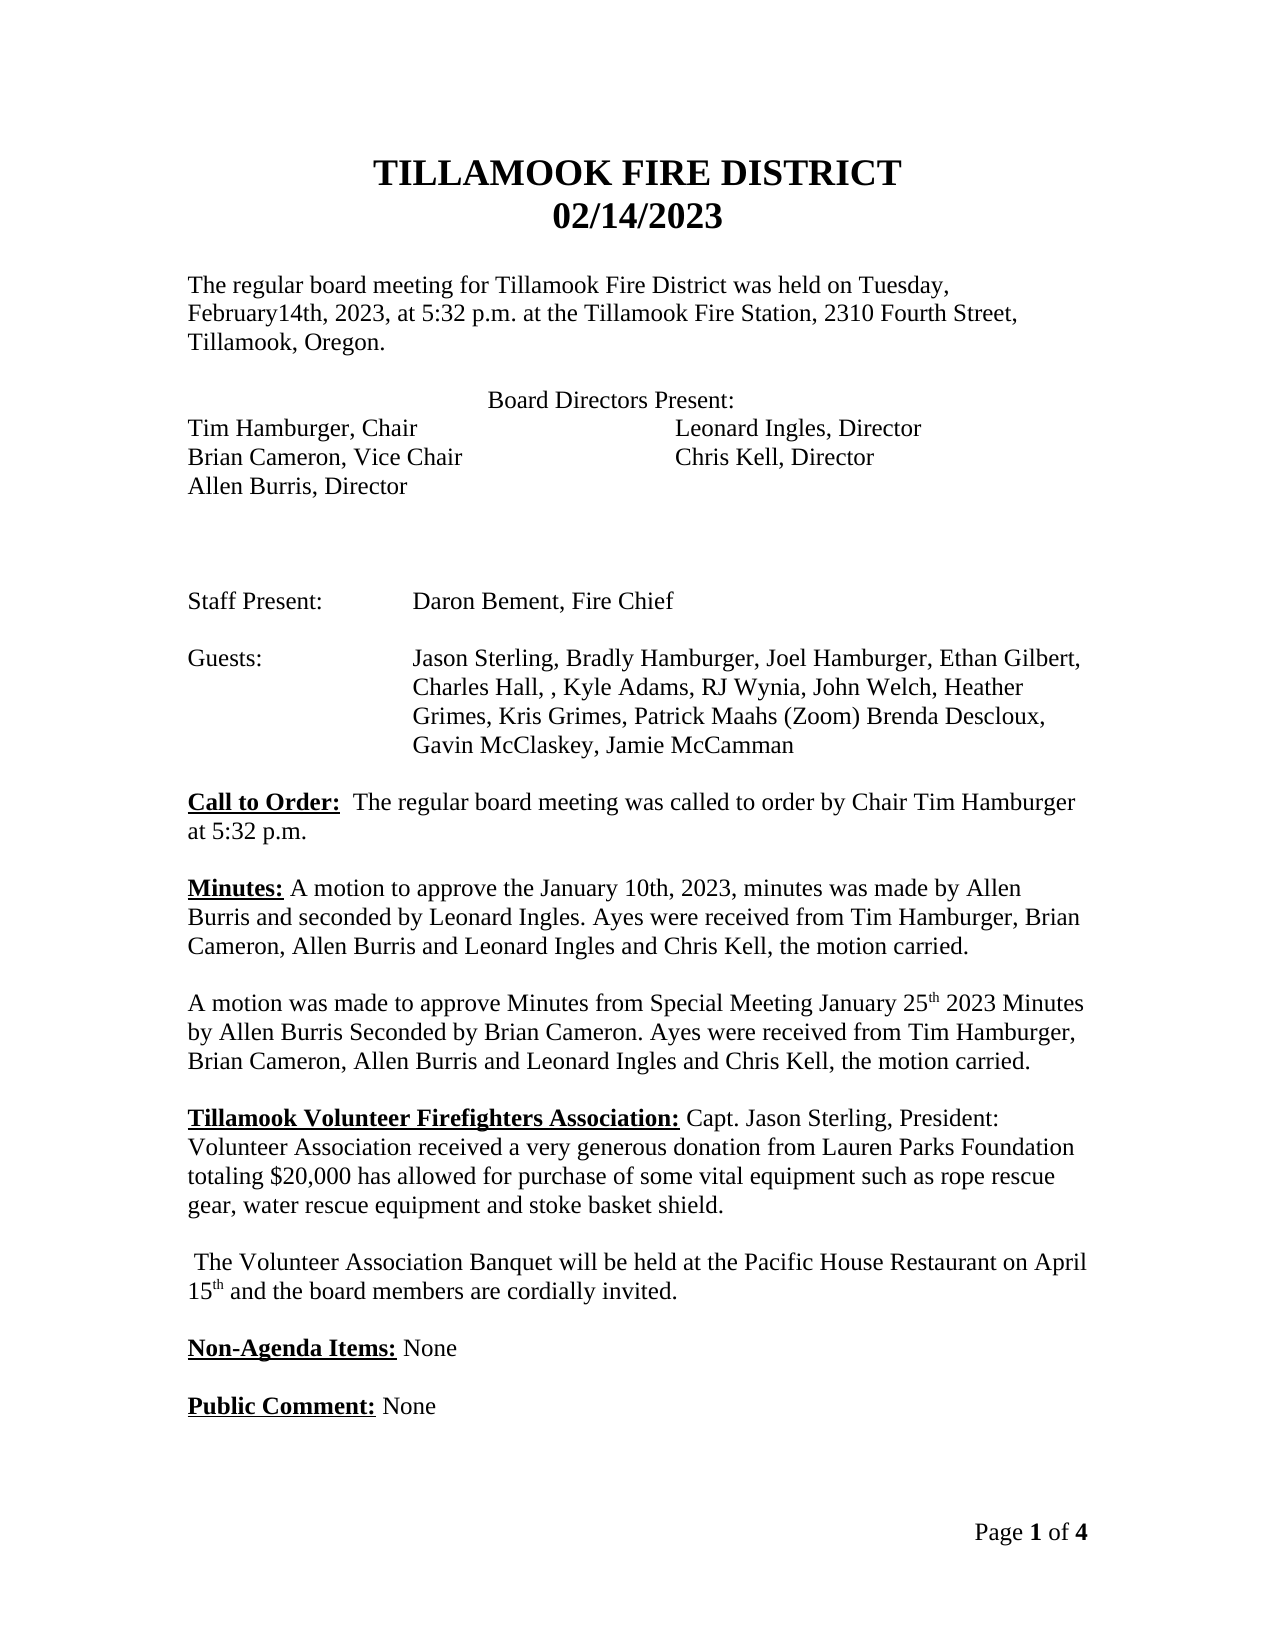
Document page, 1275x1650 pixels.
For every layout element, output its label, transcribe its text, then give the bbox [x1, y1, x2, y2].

text Staff Present: Daron Bement, Fire Chief [187, 586, 1087, 615]
text Board Directors Present: [412, 385, 1087, 413]
text Non-Agenda Items: None [187, 1333, 1087, 1362]
text Leonard Ingles, Director [675, 413, 1087, 442]
text Public Comment: None [187, 1391, 1087, 1420]
text Volunteer Association received a very generous donation from Lauren Parks Foundation totaling $20,000 has allowed for purchase of some vital equipment such as rope rescue gear, water rescue equipment and stoke basket shield. [187, 1132, 1087, 1218]
text Tillamook Volunteer Firefighters Association: Capt. Jason Sterling, President: [187, 1103, 1087, 1132]
text Allen Burris, Director [187, 471, 600, 500]
text A motion was made to approve Minutes from Special Meeting January 25th 2023 Minutes by Allen Burris Seconded by Brian Cameron. Ayes were received from Tim Hamburger, Brian Cameron, Allen Burris and Leonard Ingles and Chris Kell, the motion carried. [187, 988, 1087, 1075]
text The regular board meeting for Tillamook Fire District was held on Tuesday, February14th, 2023, at 5:32 p.m. at the Tillamook Fire Station, 2310 Fourth Street, Tillamook, Oregon. [187, 270, 1087, 356]
text TILLAMOOK FIRE DISTRICT [187, 150, 1087, 193]
text Chris Kell, Director [675, 442, 1087, 471]
text Call to Order: The regular board meeting was called to order by Chair Tim Hamburger at 5:32 p.m. [187, 787, 1087, 845]
text Tim Hamburger, Chair [187, 413, 600, 442]
text The Volunteer Association Banquet will be held at the Pacific House Restaurant on April 15th and the board members are cordially invited. [187, 1247, 1087, 1305]
text Brian Cameron, Vice Chair [187, 442, 600, 471]
text Guests: Jason Sterling, Bradly Hamburger, Joel Hamburger, Ethan Gilbert, Charles Hall, , Kyle Adams, RJ Wynia, John Welch, Heather Grimes, Kris Grimes, Patrick Maahs (Zoom) Brenda Descloux, Gavin McClaskey, Jamie McCamman [187, 643, 1087, 758]
text 02/14/2023 [187, 193, 1087, 236]
text Minutes: A motion to approve the January 10th, 2023, minutes was made by Allen Burris and seconded by Leonard Ingles. Ayes were received from Tim Hamburger, Brian Cameron, Allen Burris and Leonard Ingles and Chris Kell, the motion carried. [187, 873, 1087, 960]
